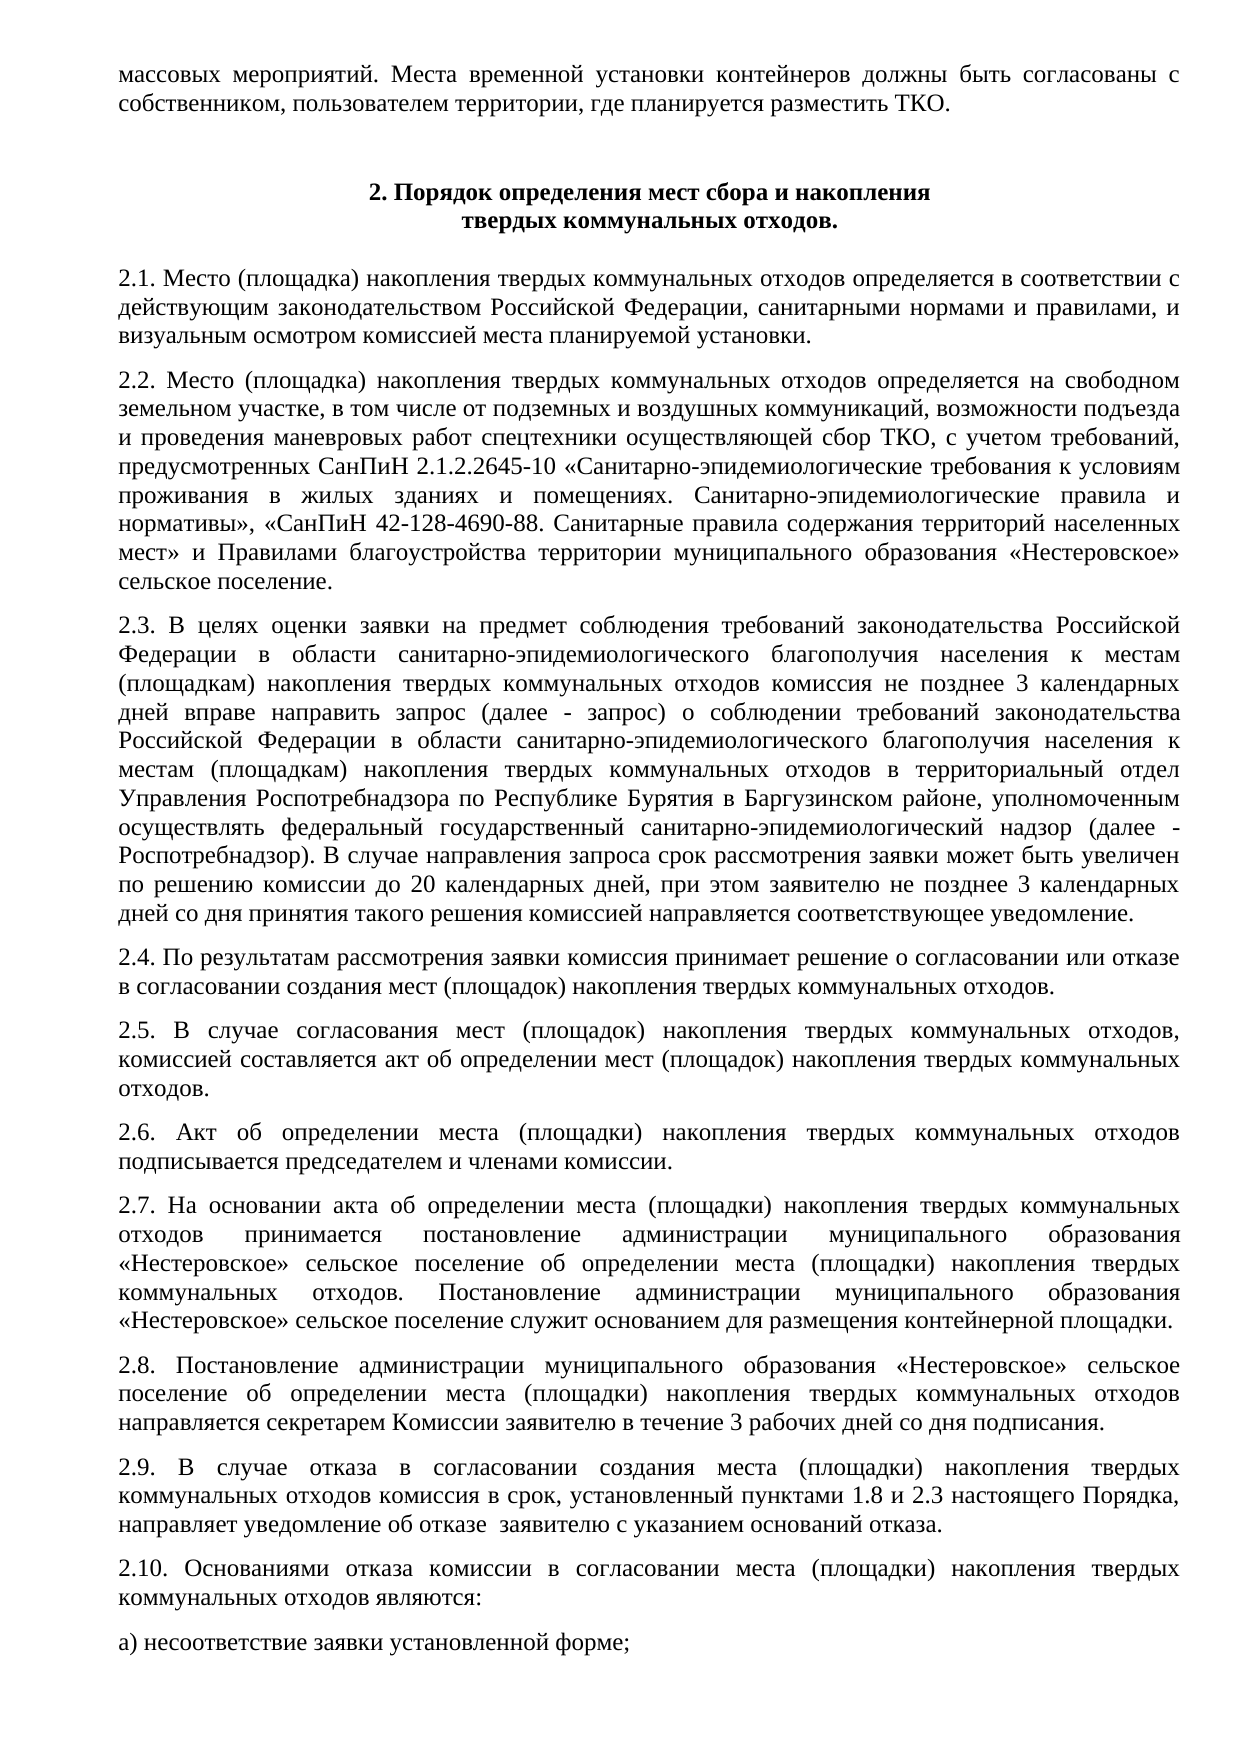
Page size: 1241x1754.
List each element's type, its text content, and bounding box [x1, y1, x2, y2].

text твердых коммунальных отходов. [118, 205, 1181, 234]
text 2. Порядок определения мест сбора и накопления [118, 177, 1181, 205]
text 2.8. Постановление администрации муниципального образования «Нестеровское» сельское поселение об определении места (площадки) накопления твердых коммунальных отходов направляется секретарем Комиссии заявителю в течение 3 рабочих дней со дня подписания. [118, 1350, 1181, 1436]
text 2.3. В целях оценки заявки на предмет соблюдения требований законодательства Российской Федерации в области санитарно-эпидемиологического благополучия населения к местам (площадкам) накопления твердых коммунальных отходов комиссия не позднее 3 календарных дней вправе направить запрос (далее - запрос) о соблюдении требований законодательства Российской Федерации в области санитарно-эпидемиологического благополучия населения к местам (площадкам) накопления твердых коммунальных отходов в территориальный отдел Управления Роспотребнадзора по Республике Бурятия в Баргузинском районе, уполномоченным осуществлять федеральный государственный санитарно-эпидемиологический надзор (далее - Роспотребнадзор). В случае направления запроса срок рассмотрения заявки может быть увеличен по решению комиссии до 20 календарных дней, при этом заявителю не позднее 3 календарных дней со дня принятия такого решения комиссией направляется соответствующее уведомление. [118, 610, 1181, 927]
text 2.1. Место (площадка) накопления твердых коммунальных отходов определяется в соответствии с действующим законодательством Российской Федерации, санитарными нормами и правилами, и визуальным осмотром комиссией места планируемой установки. [118, 263, 1181, 349]
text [118, 59, 1181, 117]
text 2.9. В случае отказа в согласовании создания места (площадки) накопления твердых коммунальных отходов комиссия в срок, установленный пунктами 1.8 и 2.3 настоящего Порядка, направляет уведомление об отказе заявителю с указанием оснований отказа. [118, 1452, 1181, 1538]
text 2.4. По результатам рассмотрения заявки комиссия принимает решение о согласовании или отказе в согласовании создания мест (площадок) накопления твердых коммунальных отходов. [118, 942, 1181, 1000]
text 2.6. Акт об определении места (площадки) накопления твердых коммунальных отходов подписывается председателем и членами комиссии. [118, 1117, 1181, 1175]
text 2.7. На основании акта об определении места (площадки) накопления твердых коммунальных отходов принимается постановление администрации муниципального образования «Нестеровское» сельское поселение об определении места (площадки) накопления твердых коммунальных отходов. Постановление администрации муниципального образования «Нестеровское» сельское поселение служит основанием для размещения контейнерной площадки. [118, 1190, 1181, 1334]
text а) несоответствие заявки установленной форме; [118, 1627, 1181, 1655]
text 2.10. Основаниями отказа комиссии в согласовании места (площадки) накопления твердых коммунальных отходов являются: [118, 1553, 1181, 1611]
text 2.5. В случае согласования мест (площадок) накопления твердых коммунальных отходов, комиссией составляется акт об определении мест (площадок) накопления твердых коммунальных отходов. [118, 1015, 1181, 1102]
text 2.2. Место (площадка) накопления твердых коммунальных отходов определяется на свободном земельном участке, в том числе от подземных и воздушных коммуникаций, возможности подъезда и проведения маневровых работ спецтехники осуществляющей сбор ТКО, с учетом требований, предусмотренных СанПиН 2.1.2.2645-10 «Санитарно-эпидемиологические требования к условиям проживания в жилых зданиях и помещениях. Санитарно-эпидемиологические правила и нормативы», «СанПиН 42-128-4690-88. Санитарные правила содержания территорий населенных мест» и Правилами благоустройства территории муниципального образования «Нестеровское» сельское поселение. [118, 365, 1181, 595]
